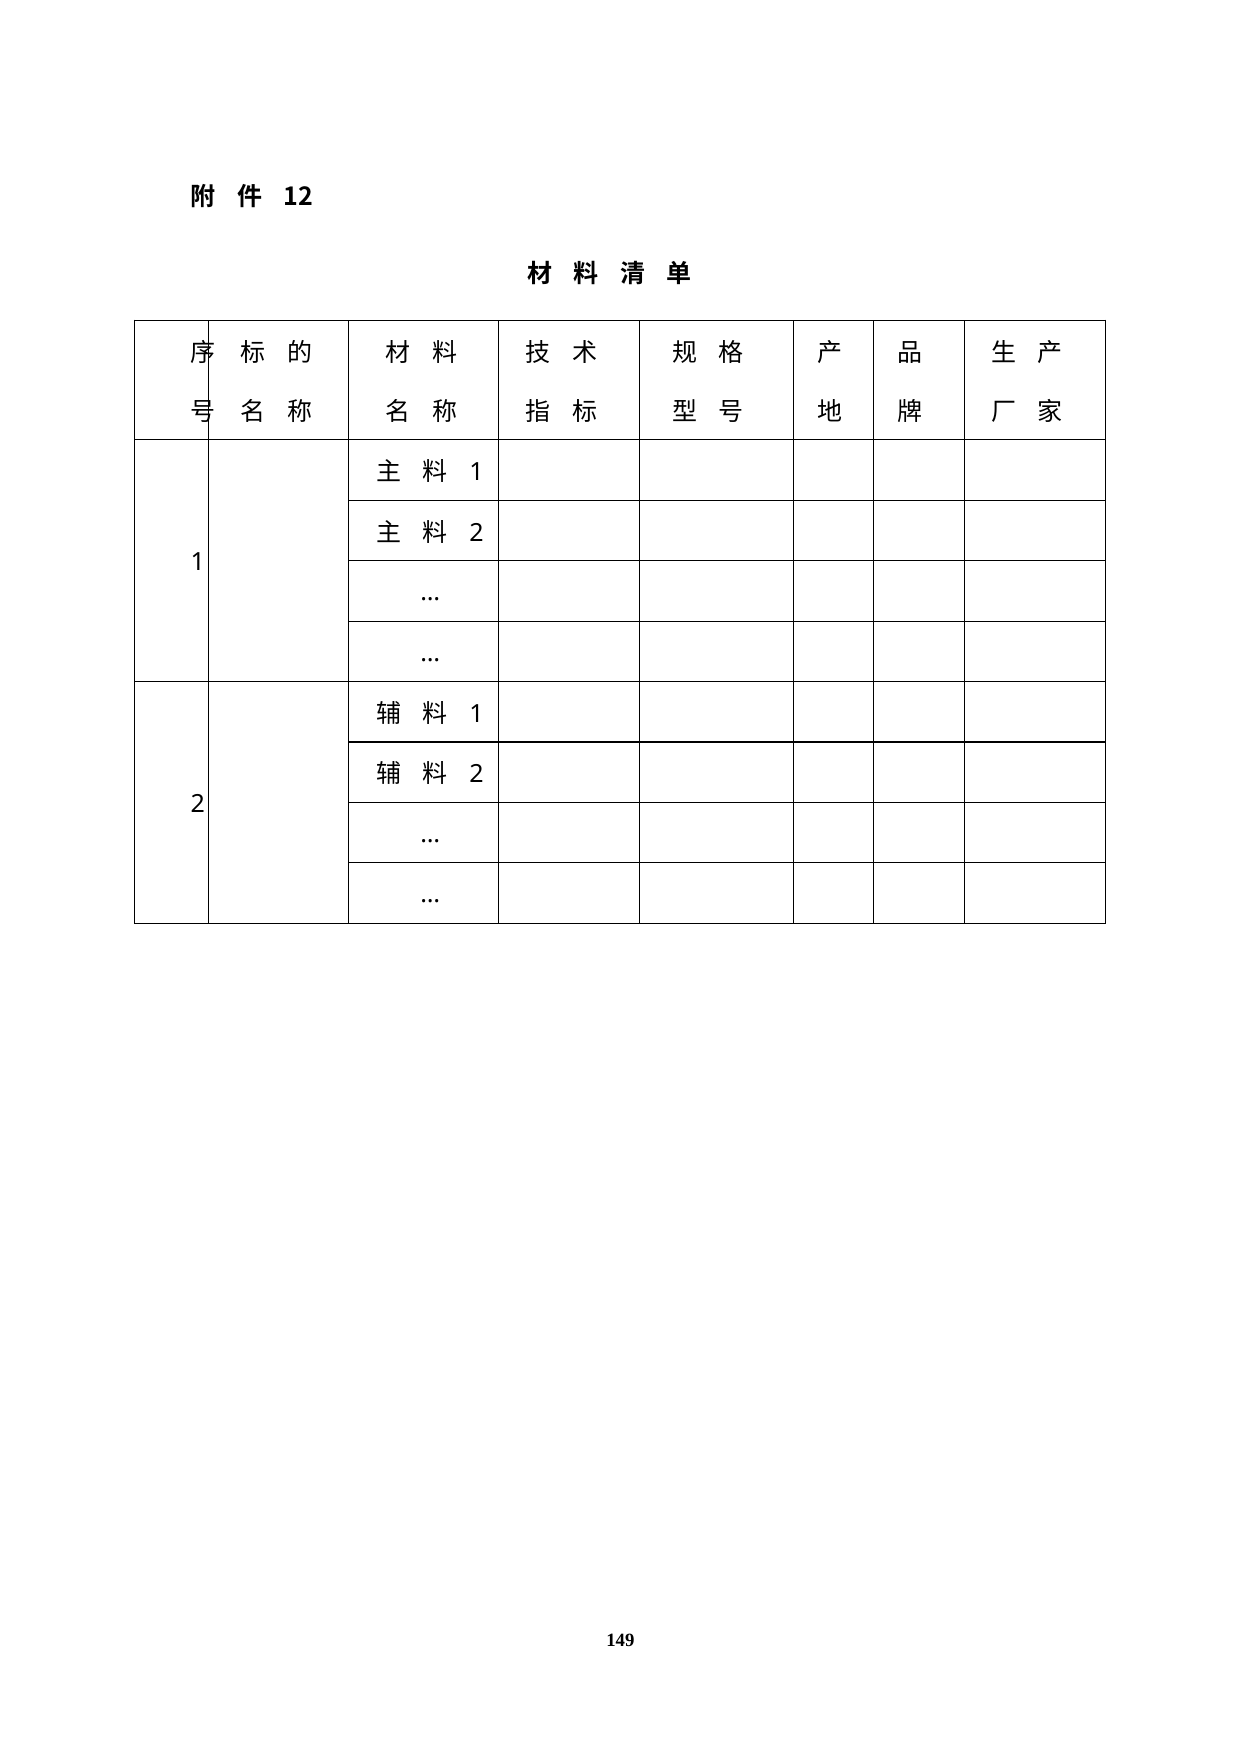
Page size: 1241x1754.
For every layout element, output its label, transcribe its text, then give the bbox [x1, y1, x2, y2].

table_cell [874, 682, 964, 741]
table_cell [794, 440, 873, 500]
table_cell [794, 682, 873, 741]
table_cell [874, 561, 964, 621]
table_cell [794, 622, 873, 681]
table_cell [499, 682, 639, 741]
table_cell [499, 743, 639, 802]
text 附件12 [190, 164, 1050, 224]
table_cell [794, 561, 873, 621]
table_cell [499, 803, 639, 862]
table_cell [874, 743, 964, 802]
table_cell [794, 743, 873, 802]
table_cell 辅料1 [349, 682, 498, 741]
table_cell [965, 863, 1105, 923]
table_cell [965, 803, 1105, 862]
table_cell [640, 863, 793, 923]
table_header 品牌 [874, 321, 964, 439]
table_cell [640, 803, 793, 862]
table_cell [640, 561, 793, 621]
table_cell [965, 622, 1105, 681]
table_cell [965, 682, 1105, 741]
table_cell [965, 561, 1105, 621]
table_cell [640, 440, 793, 500]
table_header 生产厂家 [965, 321, 1105, 439]
table_cell [965, 440, 1105, 500]
table_cell [965, 501, 1105, 560]
text 材料清单 [190, 242, 1050, 301]
table_cell [874, 501, 964, 560]
table_cell 主料1 [349, 440, 498, 500]
table_cell [874, 863, 964, 923]
table_cell 主料2 [349, 501, 498, 560]
table_cell … [349, 622, 498, 681]
table_cell [499, 501, 639, 560]
table_cell [794, 863, 873, 923]
table_cell [965, 743, 1105, 802]
table_cell [209, 440, 348, 681]
table_cell [499, 561, 639, 621]
table_cell [794, 803, 873, 862]
table_cell [794, 501, 873, 560]
table_cell [640, 743, 793, 802]
table_cell [499, 440, 639, 500]
table_cell [874, 803, 964, 862]
table_cell … [349, 863, 498, 923]
table_cell [499, 622, 639, 681]
table_header 产地 [794, 321, 873, 439]
table_cell [209, 682, 348, 923]
table_cell 2 [135, 682, 208, 923]
table_cell [640, 682, 793, 741]
table_cell [874, 440, 964, 500]
table_cell 1 [135, 440, 208, 681]
table_header 技术指标 [499, 321, 639, 439]
table_header 规格型号 [640, 321, 793, 439]
table_cell … [349, 561, 498, 621]
table_header 标的名称 [209, 321, 348, 439]
table_cell [640, 622, 793, 681]
table_cell [499, 863, 639, 923]
table_cell [640, 501, 793, 560]
table_header 材料名称 [349, 321, 498, 439]
table_cell [874, 622, 964, 681]
table_header 序号 [135, 321, 208, 439]
table_cell … [349, 803, 498, 862]
table_cell 辅料2 [349, 743, 498, 802]
